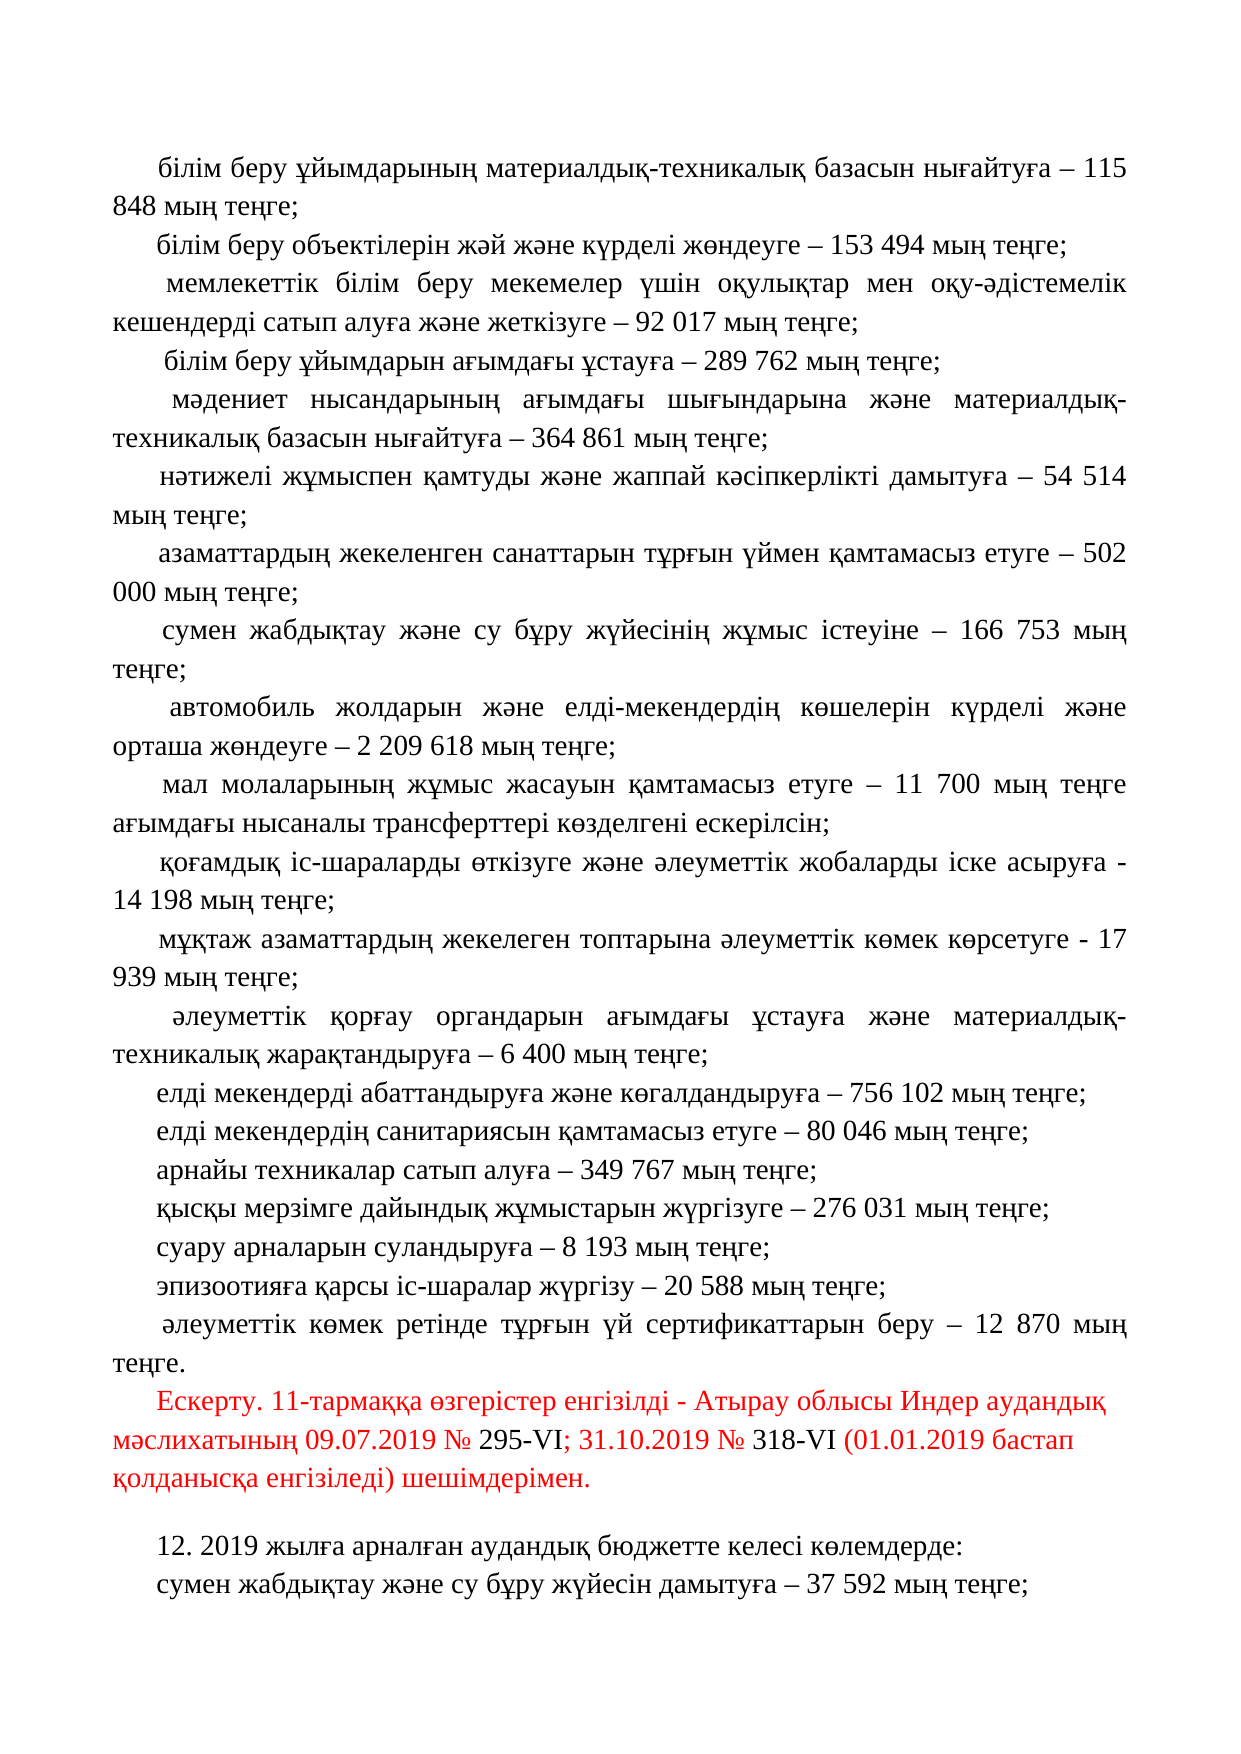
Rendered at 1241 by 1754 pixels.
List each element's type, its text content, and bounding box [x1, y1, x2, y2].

text білім беру объектілерін жәй және күрделі жөндеуге – 153 494 мың теңге; [112, 227, 1128, 261]
text сумен жабдықтау және су бұру жүйесінің жұмыс істеуіне – 166 753 мың теңге; [112, 612, 1128, 684]
text мал молаларының жұмыс жасауын қамтамасыз етуге – 11 700 мың теңге ағымдағы нысаналы трансферттері көзделгені ескерілсін; [112, 767, 1128, 839]
text әлеуметтік көмек ретінде тұрғын үй сертификаттарын беру – 12 870 мың теңге. [112, 1306, 1128, 1378]
text Ескерту. 11-тармаққа өзгерістер енгізілді - Атырау облысы Индер аудандық мәслихатының 09.07.2019 № 295-VI; 31.10.2019 № 318-VI (01.01.2019 бастап қолданысқа енгізіледі) шешімдерімен. [112, 1383, 1128, 1524]
text нәтижелі жұмыспен қамтуды және жаппай кәсіпкерлікті дамытуға – 54 514 мың теңге; [112, 458, 1128, 530]
text мұқтаж азаматтардың жекелеген топтарына әлеуметтік көмек көрсетуге - 17 939 мың теңге; [112, 921, 1128, 993]
text әлеуметтік қорғау органдарын ағымдағы ұстауға және материалдық-техникалық жарақтандыруға – 6 400 мың теңге; [112, 998, 1128, 1070]
text мемлекеттік білім беру мекемелер үшін оқулықтар мен оқу-әдiстемелiк кешендерді сатып алуға және жеткізуге – 92 017 мың теңге; [112, 266, 1128, 338]
text сумен жабдықтау және су бұру жүйесін дамытуға – 37 592 мың теңге; [112, 1567, 1128, 1600]
text автомобиль жолдарын және елді-мекендердің көшелерін күрделі және орташа жөндеуге – 2 209 618 мың теңге; [112, 689, 1128, 762]
text эпизоотияға қарсы іс-шаралар жүргізу – 20 588 мың теңге; [112, 1268, 1128, 1301]
text қысқы мерзімге дайындық жұмыстарын жүргізуге – 276 031 мың теңге; [112, 1191, 1128, 1224]
text білім беру ұйымдарын ағымдағы ұстауға – 289 762 мың теңге; [112, 343, 1128, 376]
text азаматтардың жекеленген санаттарын тұрғын үймен қамтамасыз етуге – 502 000 мың теңге; [112, 535, 1128, 607]
text қоғамдық іс-шараларды өткізуге және әлеуметтік жобаларды іске асыруға - 14 198 мың теңге; [112, 844, 1128, 916]
text елді мекендерді абаттандыруға және көгалдандыруға – 756 102 мың теңге; [112, 1075, 1128, 1108]
text елді мекендердің санитариясын қамтамасыз етуге – 80 046 мың теңге; [112, 1113, 1128, 1147]
text арнайы техникалар сатып алуға – 349 767 мың теңге; [112, 1152, 1128, 1186]
text суару арналарын суландыруға – 8 193 мың теңге; [112, 1229, 1128, 1263]
text білім беру ұйымдарының материалдық-техникалық базасын нығайтуға – 115 848 мың теңге; [112, 150, 1128, 222]
text 12. 2019 жылға арналған аудандық бюджетте келесі көлемдерде: [112, 1528, 1128, 1562]
text мәдениет нысандарының ағымдағы шығындарына және материалдық-техникалық базасын нығайтуға – 364 861 мың теңге; [112, 381, 1128, 453]
